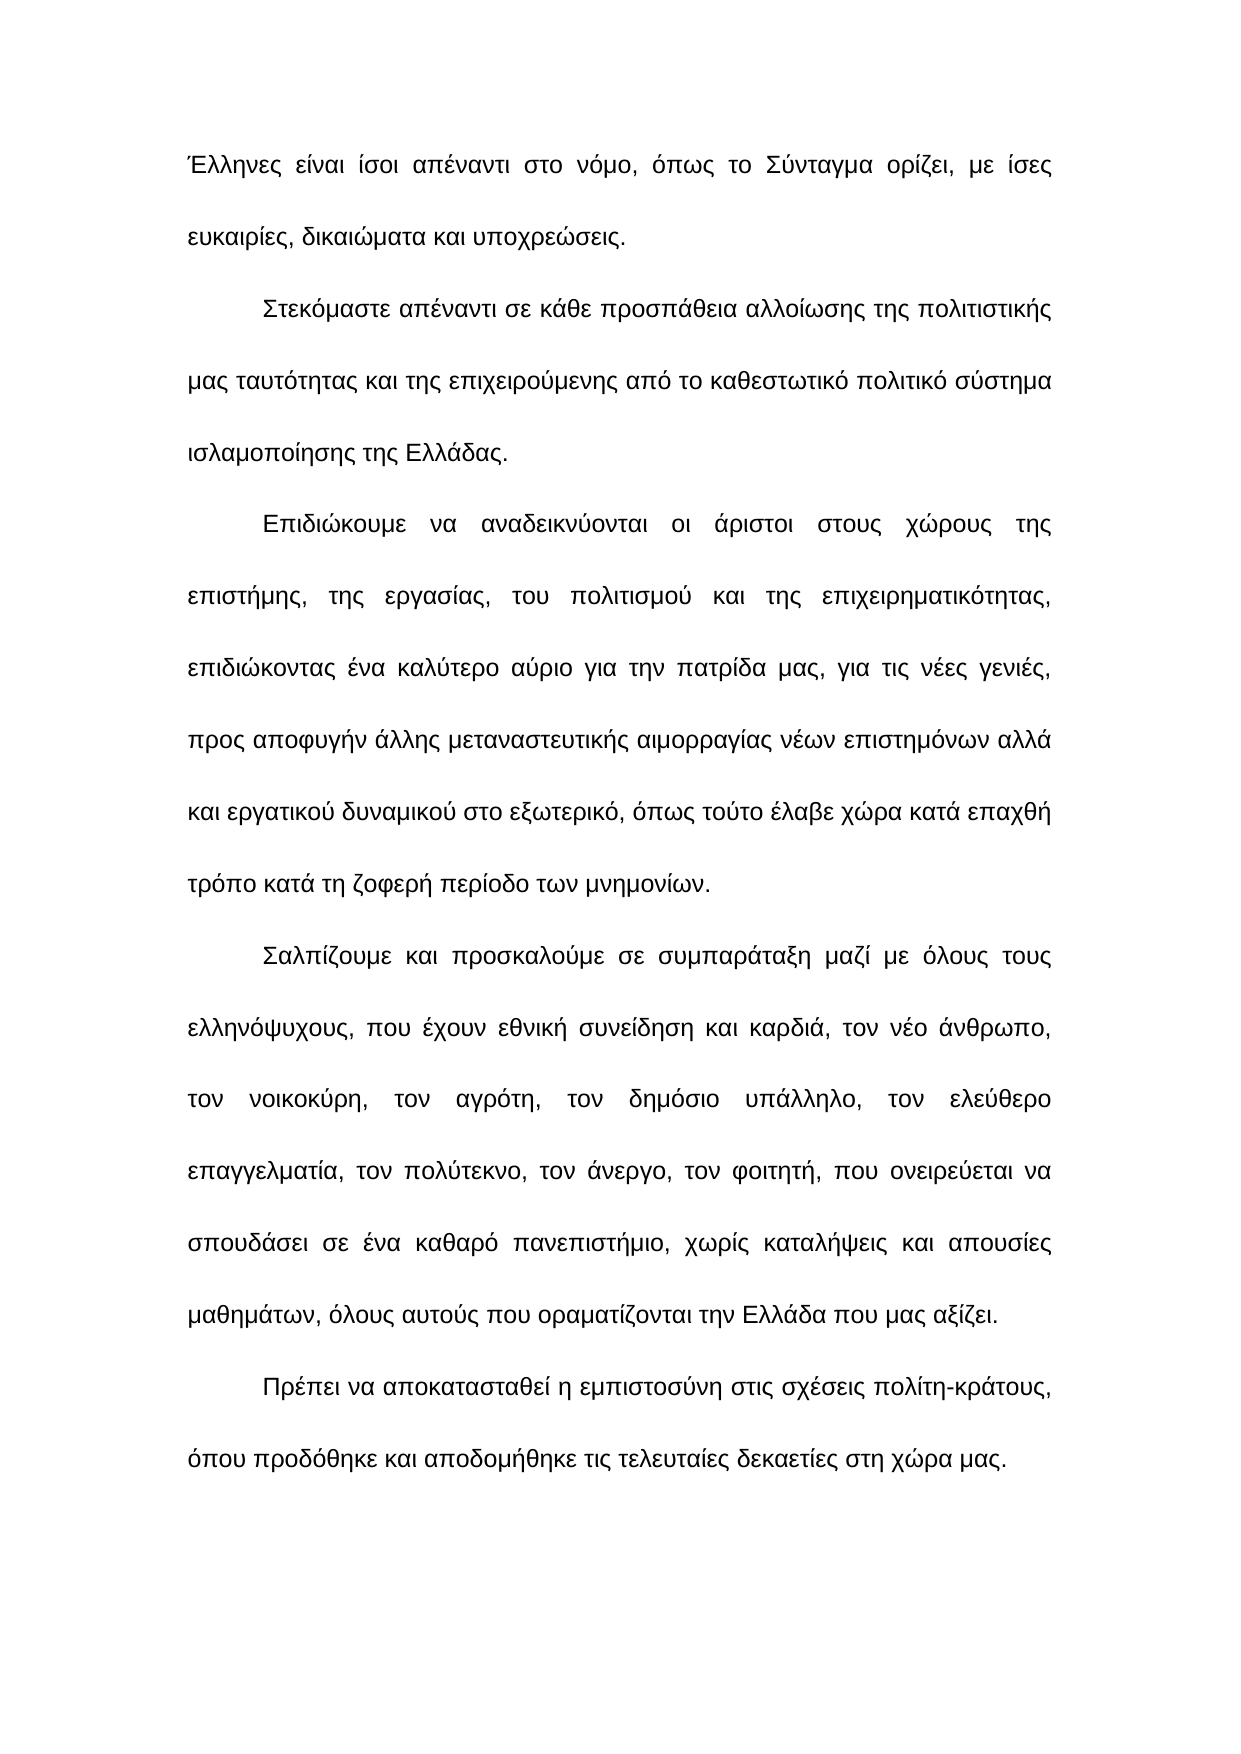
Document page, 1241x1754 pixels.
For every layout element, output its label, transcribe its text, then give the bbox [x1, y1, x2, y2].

text Επιδιώκουμε να αναδεικνύονται οι άριστοι στους χώρους της επιστήμης, της εργασίας, του πολιτισμού και της επιχειρηματικότητας, επιδιώκοντας ένα καλύτερο αύριο για την πατρίδα μας, για τις νέες γενιές, προς αποφυγήν άλλης μεταναστευτικής αιμορραγίας νέων επιστημόνων αλλά και εργατικού δυναμικού στο εξωτερικό, όπως τούτο έλαβε χώρα κατά επαχθή τρόπο κατά τη ζοφερή περίοδο των μνημονίων. [187, 509, 1053, 897]
text Στεκόμαστε απέναντι σε κάθε προσπάθεια αλλοίωσης της πολιτιστικής μας ταυτότητας και της επιχειρούμενης από το καθεστωτικό πολιτικό σύστημα ισλαμοποίησης της Ελλάδας. [187, 294, 1053, 466]
text Πρέπει να αποκατασταθεί η εμπιστοσύνη στις σχέσεις πολίτη-κράτους, όπου προδόθηκε και αποδομήθηκε τις τελευταίες δεκαετίες στη χώρα μας. [187, 1372, 1053, 1472]
text Σαλπίζουμε και προσκαλούμε σε συμπαράταξη μαζί με όλους τους ελληνόψυχους, που έχουν εθνική συνείδηση και καρδιά, τον νέο άνθρωπο, τον νοικοκύρη, τον αγρότη, τον δημόσιο υπάλληλο, τον ελεύθερο επαγγελματία, τον πολύτεκνο, τον άνεργο, τον φοιτητή, που ονειρεύεται να σπουδάσει σε ένα καθαρό πανεπιστήμιο, χωρίς καταλήψεις και απουσίες μαθημάτων, όλους αυτούς που οραματίζονται την Ελλάδα που μας αξίζει. [187, 941, 1053, 1329]
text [187, 150, 1053, 251]
